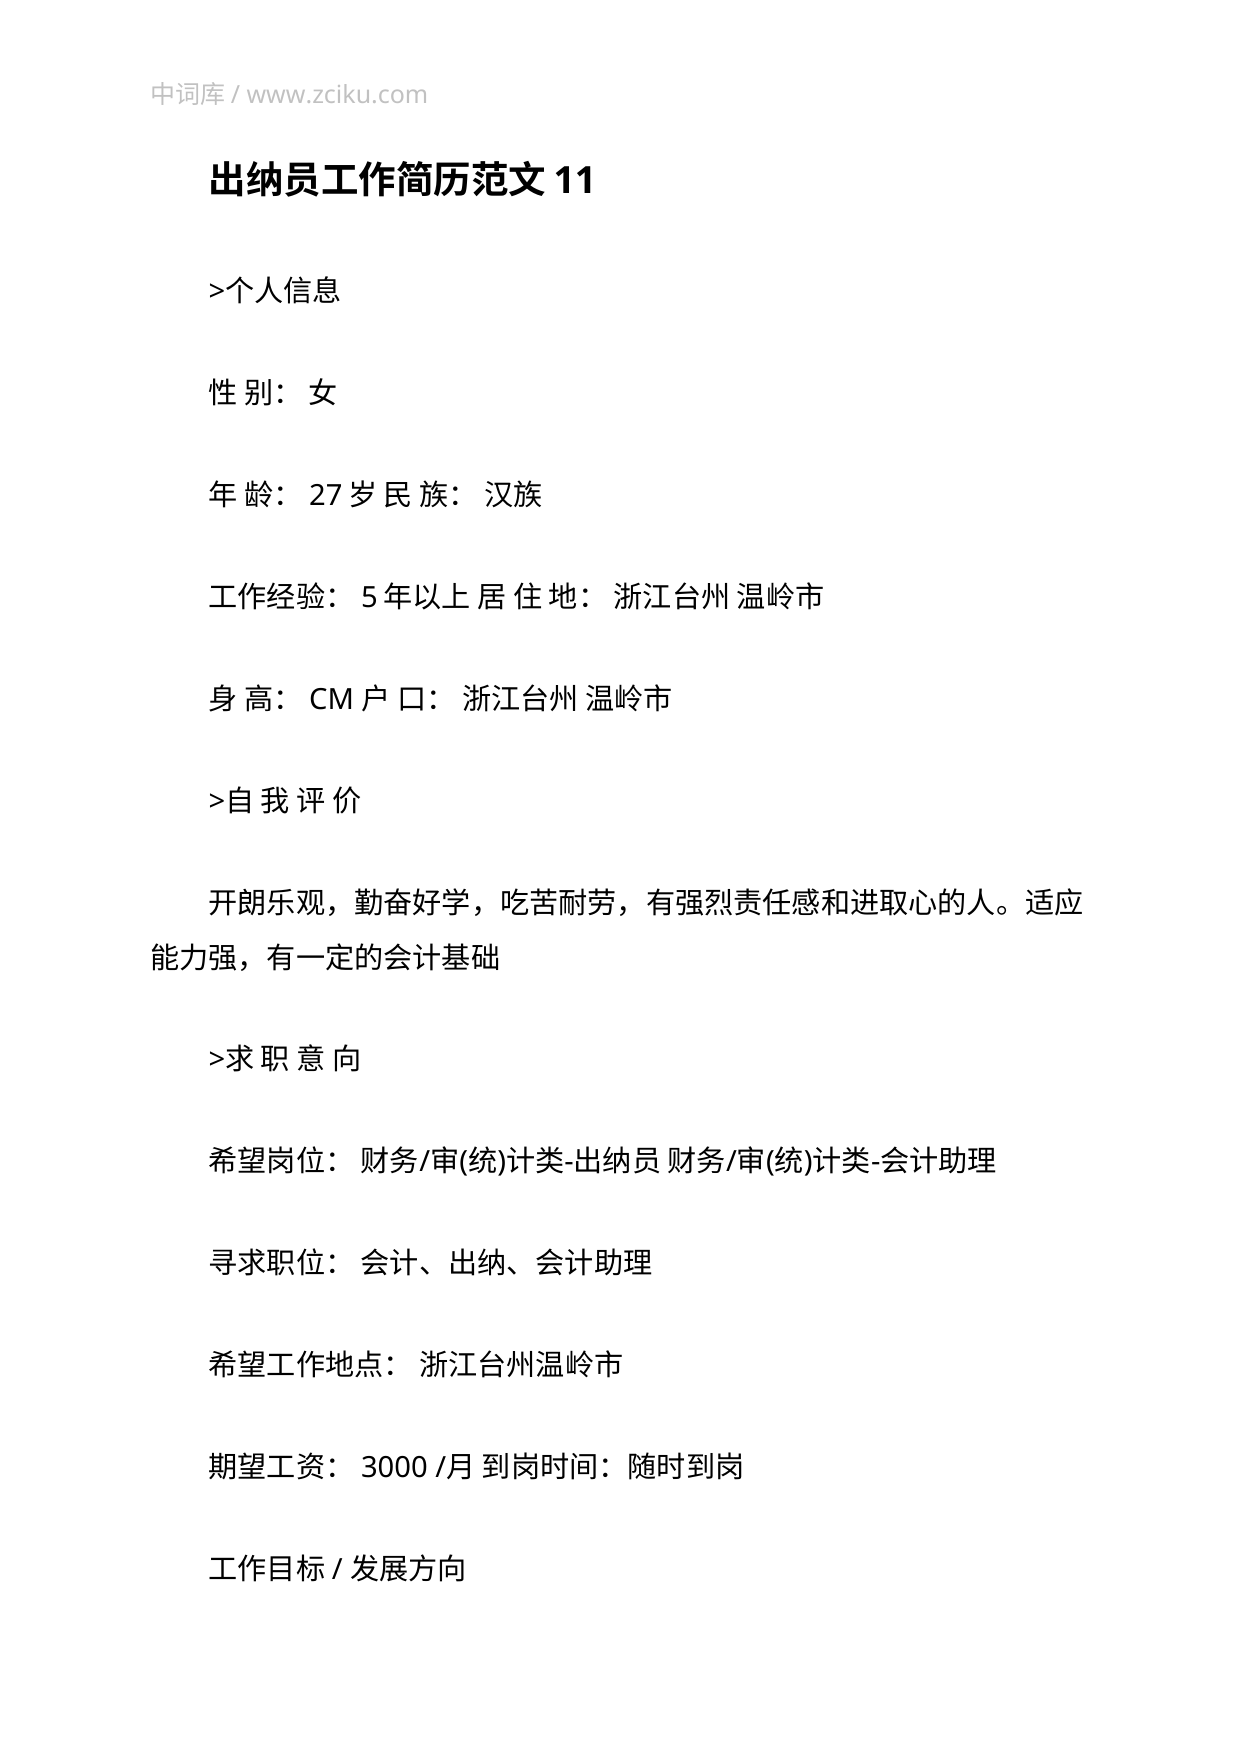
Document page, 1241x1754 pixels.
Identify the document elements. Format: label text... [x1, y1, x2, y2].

text 希望工作地点： 浙江台州温岭市 [150, 1342, 1090, 1384]
text 身 高： CM 户 口： 浙江台州 温岭市 [150, 675, 1090, 718]
text >自 我 评 价 [150, 777, 1090, 820]
text 性 别： 女 [150, 369, 1090, 412]
text >个人信息 [150, 268, 1090, 310]
text 开朗乐观，勤奋好学，吃苦耐劳，有强烈责任感和进取心的人。适应能力强，有一定的会计基础 [150, 879, 1090, 976]
text 出纳员工作简历范文11 [150, 150, 1090, 204]
text 寻求职位： 会计、出纳、会计助理 [150, 1240, 1090, 1282]
text >求 职 意 向 [150, 1036, 1090, 1078]
text 年 龄： 27岁 民 族： 汉族 [150, 471, 1090, 514]
text 希望岗位： 财务/审(统)计类-出纳员 财务/审(统)计类-会计助理 [150, 1138, 1090, 1180]
text 工作目标 / 发展方向 [150, 1545, 1090, 1588]
text 工作经验： 5年以上 居 住 地： 浙江台州 温岭市 [150, 573, 1090, 616]
text 期望工资： 3000 /月 到岗时间：随时到岗 [150, 1443, 1090, 1486]
